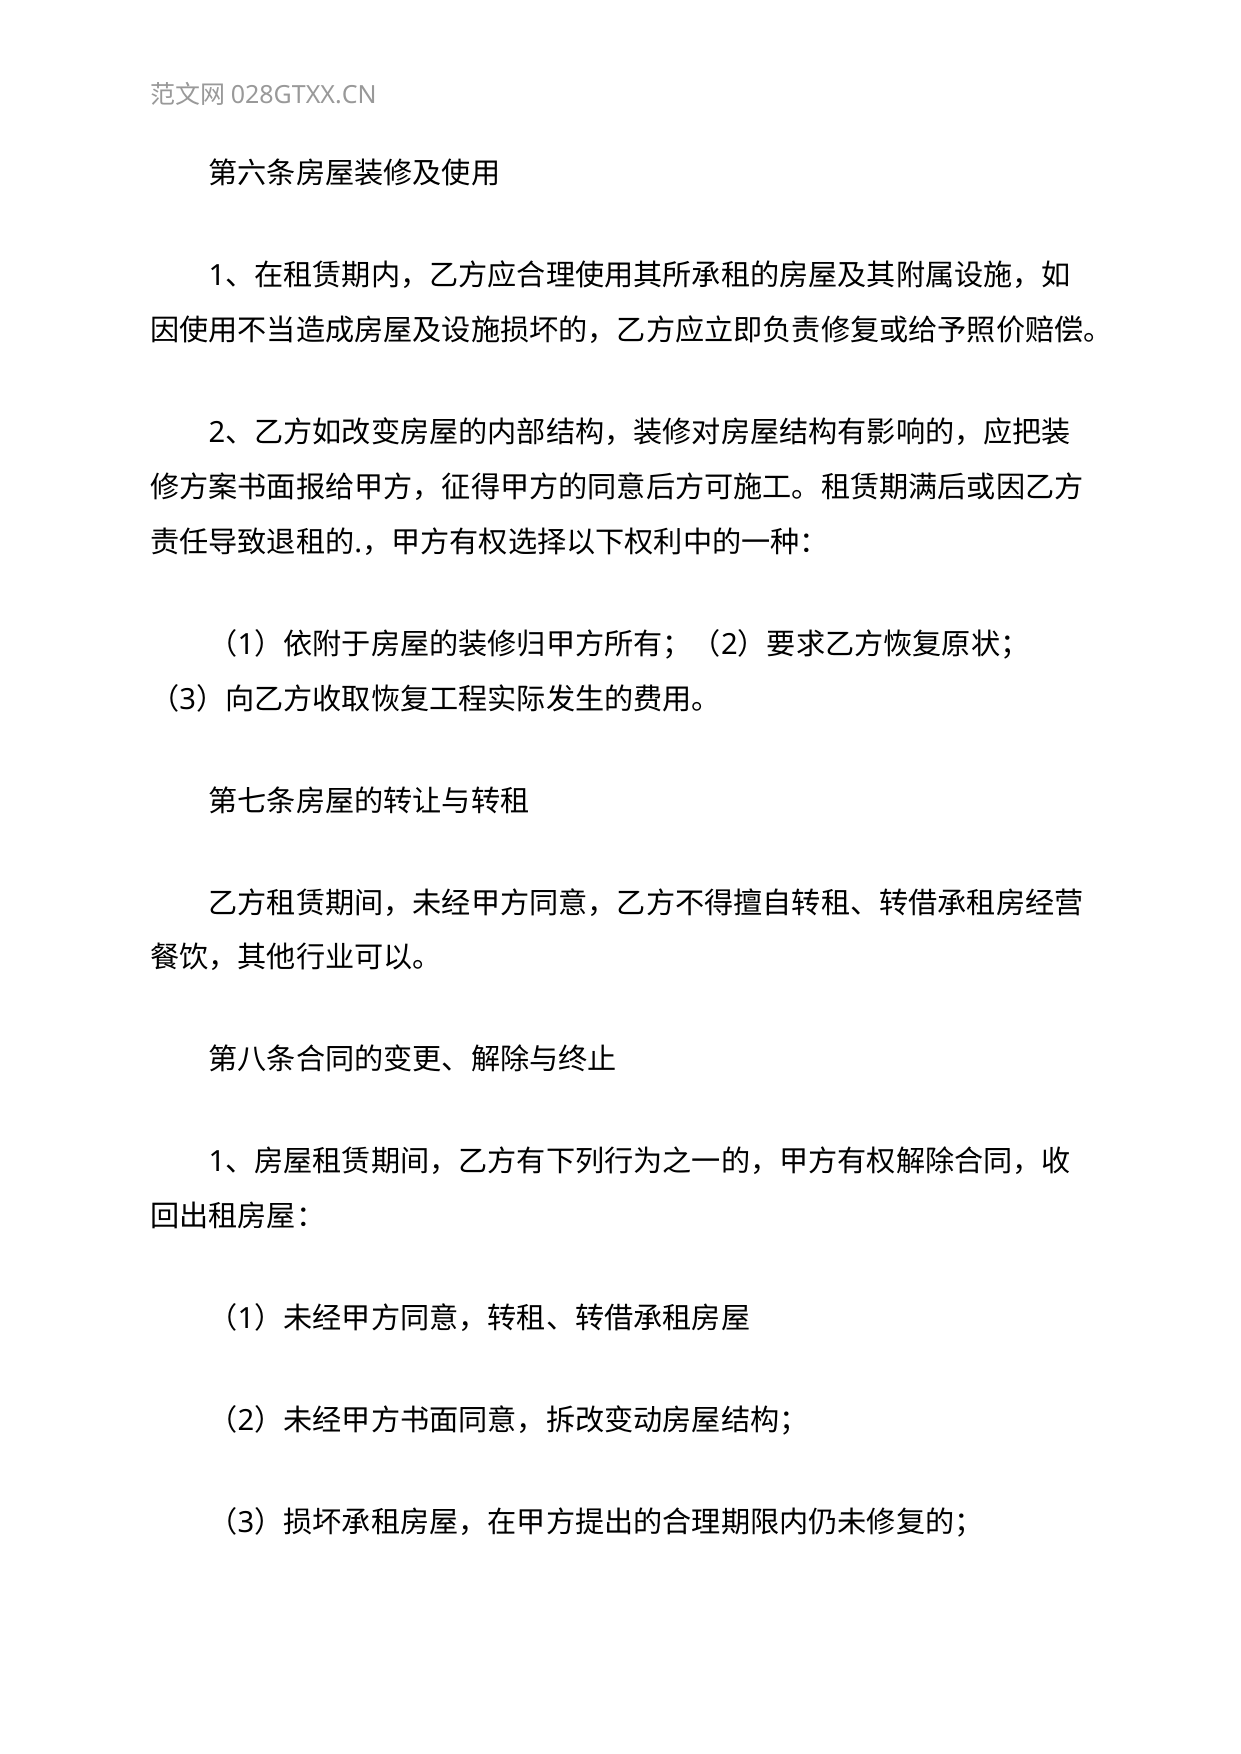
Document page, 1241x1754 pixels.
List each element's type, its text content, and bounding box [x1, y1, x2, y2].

text 1、在租赁期内，乙方应合理使用其所承租的房屋及其附属设施，如因使用不当造成房屋及设施损坏的，乙方应立即负责修复或给予照价赔偿。 [150, 252, 1090, 349]
text 1、房屋租赁期间，乙方有下列行为之一的，甲方有权解除合同，收回出租房屋： [150, 1138, 1090, 1235]
text （3）损坏承租房屋，在甲方提出的合理期限内仍未修复的； [150, 1498, 1090, 1541]
text （1）依附于房屋的装修归甲方所有；（2）要求乙方恢复原状；（3）向乙方收取恢复工程实际发生的费用。 [150, 620, 1090, 718]
text 2、乙方如改变房屋的内部结构，装修对房屋结构有影响的，应把装修方案书面报给甲方，征得甲方的同意后方可施工。租赁期满后或因乙方责任导致退租的.，甲方有权选择以下权利中的一种： [150, 408, 1090, 561]
text 第六条房屋装修及使用 [150, 150, 1090, 192]
text 乙方租赁期间，未经甲方同意，乙方不得擅自转租、转借承租房经营餐饮，其他行业可以。 [150, 879, 1090, 976]
text 第七条房屋的转让与转租 [150, 777, 1090, 820]
text （2）未经甲方书面同意，拆改变动房屋结构； [150, 1396, 1090, 1439]
text （1）未经甲方同意，转租、转借承租房屋 [150, 1294, 1090, 1337]
text 第八条合同的变更、解除与终止 [150, 1036, 1090, 1078]
